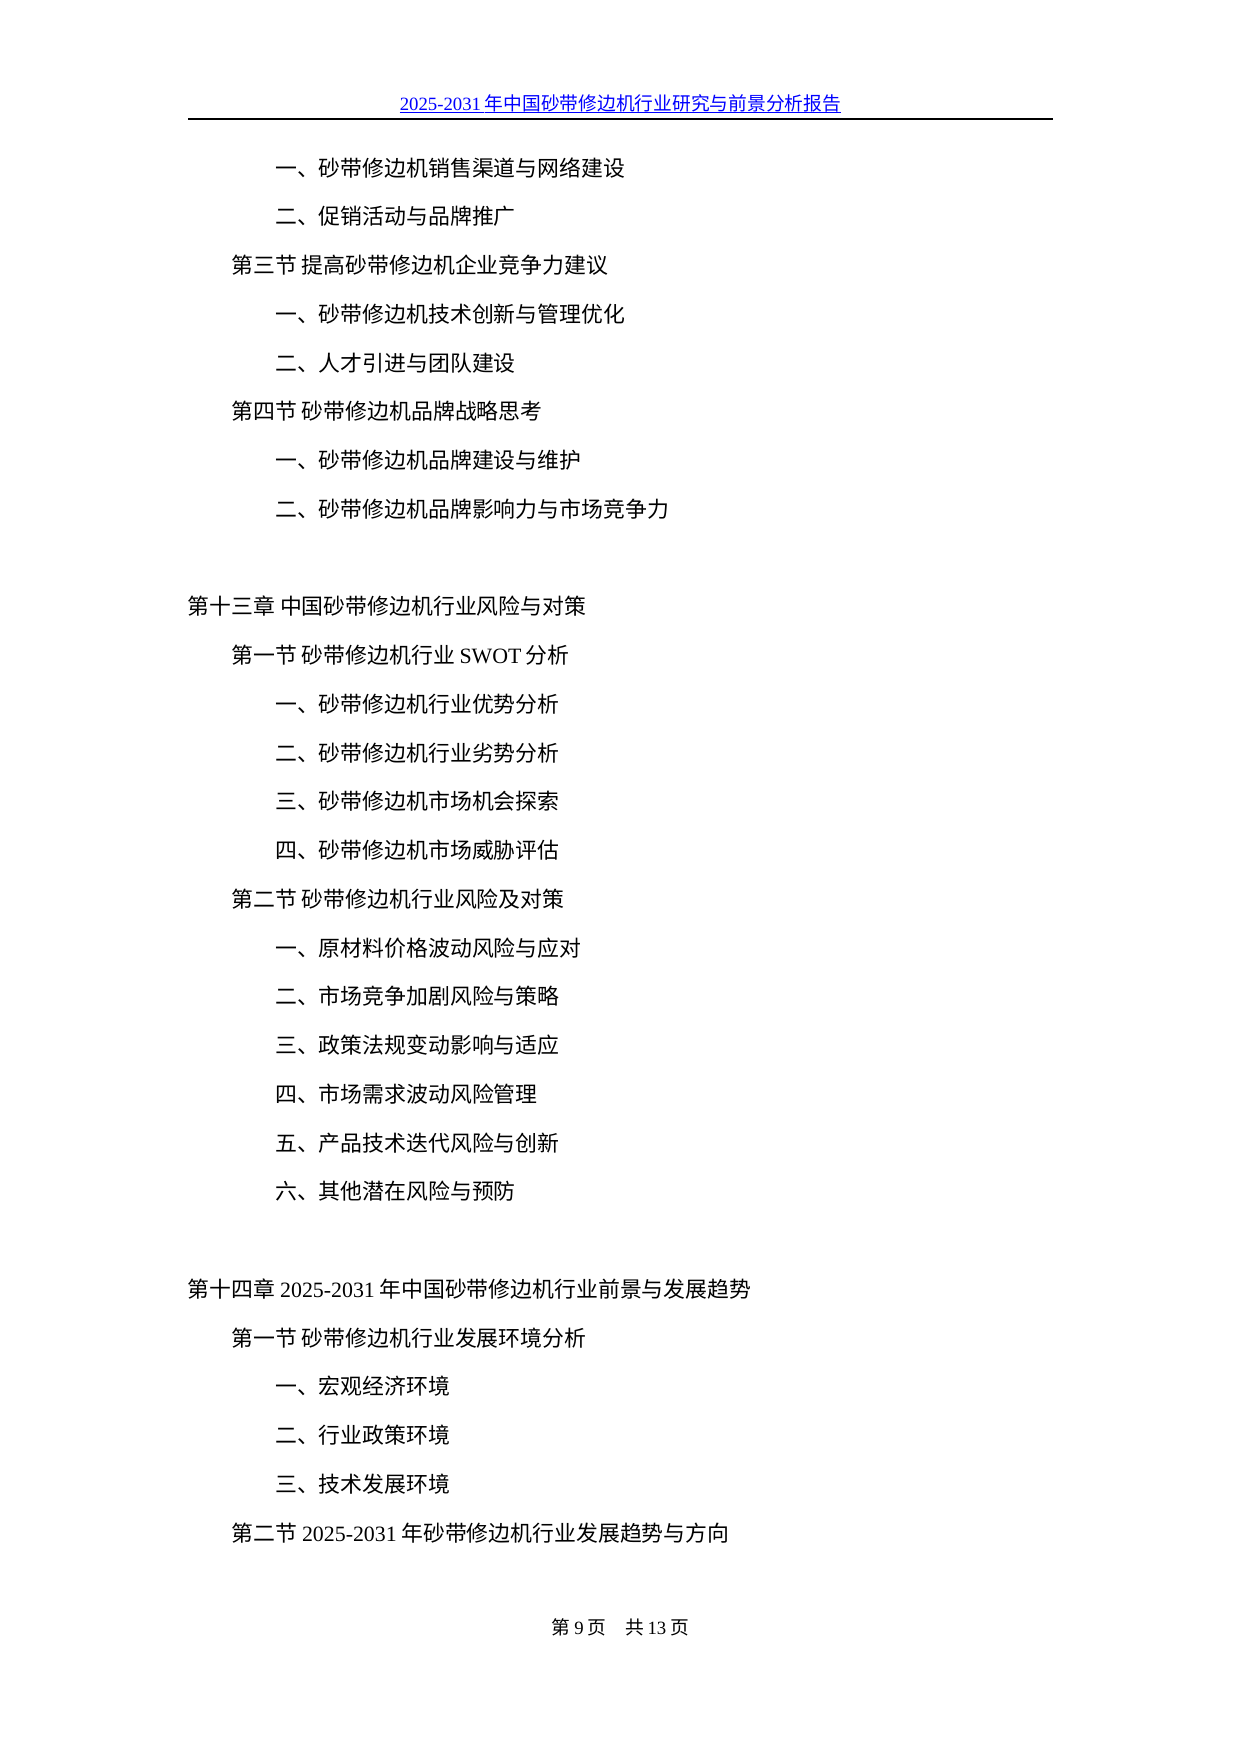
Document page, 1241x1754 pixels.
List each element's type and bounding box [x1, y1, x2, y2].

text [187, 150, 1053, 1548]
